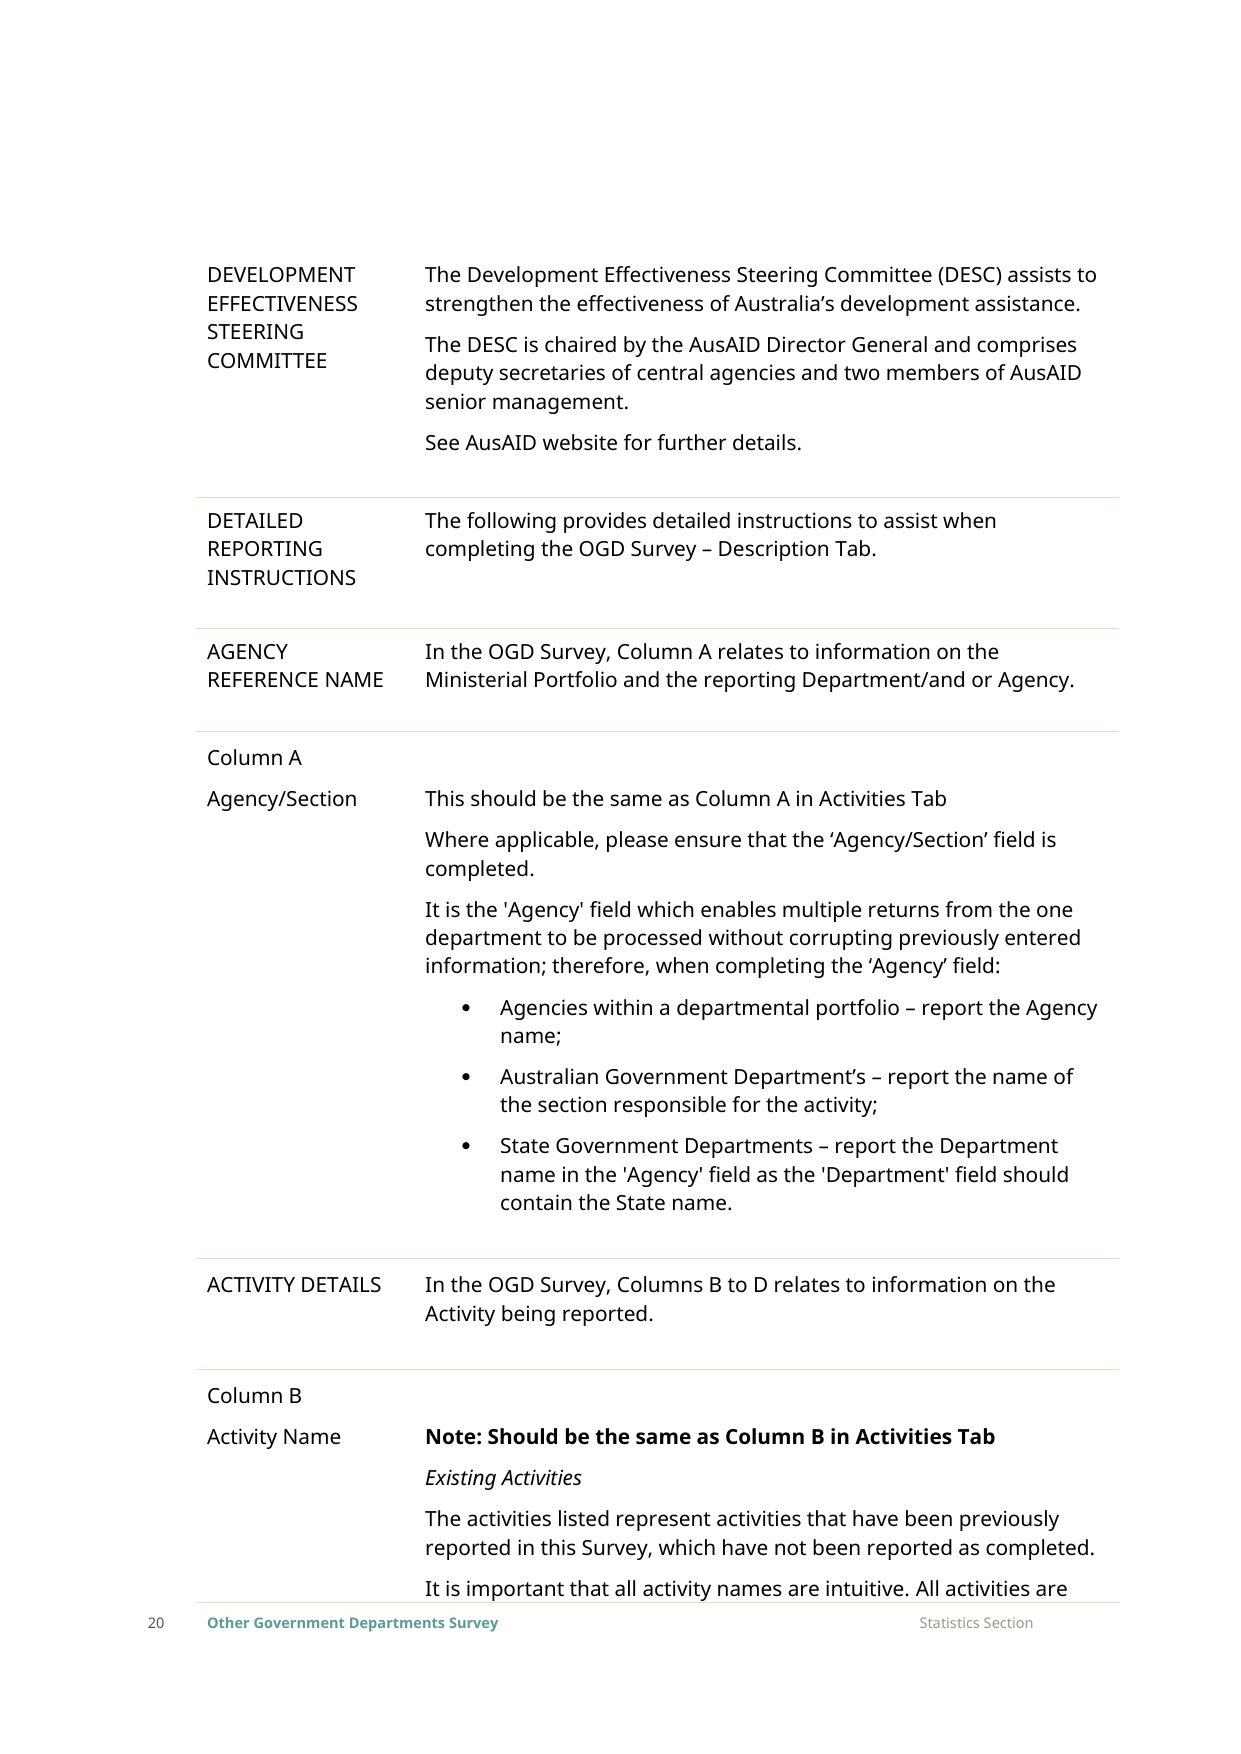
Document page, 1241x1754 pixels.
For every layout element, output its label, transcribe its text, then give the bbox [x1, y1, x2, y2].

table_cell This should be the same as Column A in Activities Tab Where applicable, please ensure that the ‘Agency/Section’ field is completed. It is the 'Agency' field which enables multiple returns from the one department to be processed without corrupting previously entered information; therefore, when completing the ‘Agency’ field: Agencies within a departmental portfolio – report the Agency name; Australian Government Department’s – report the name of the section responsible for the activity; State Government Departments – report the Department name in the 'Agency' field as the 'Department' field should contain the State name. [414, 732, 1119, 1258]
table_cell The following provides detailed instructions to assist when completing the OGD Survey – Description Tab. [414, 498, 1119, 628]
table_cell DETAILED REPORTING INSTRUCTIONS [196, 498, 414, 628]
table_cell Column A Agency/Section [196, 732, 414, 1258]
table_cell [414, 1370, 1119, 1602]
table_header The Development Effectiveness Steering Committee (DESC) assists to strengthen the effectiveness of Australia’s development assistance. The DESC is chaired by the AusAID Director General and comprises deputy secretaries of central agencies and two members of AusAID senior management. See AusAID website for further details. [414, 248, 1119, 497]
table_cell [196, 1370, 414, 1602]
table_cell In the OGD Survey, Column A relates to information on the Ministerial Portfolio and the reporting Department/and or Agency. [414, 629, 1119, 731]
table_cell ACTIVITY DETAILS [196, 1259, 414, 1368]
table_cell In the OGD Survey, Columns B to D relates to information on the Activity being reported. [414, 1259, 1119, 1368]
table_header DEVELOPMENT EFFECTIVENESS STEERING COMMITTEE [196, 248, 414, 497]
table_cell AGENCY REFERENCE NAME [196, 629, 414, 731]
